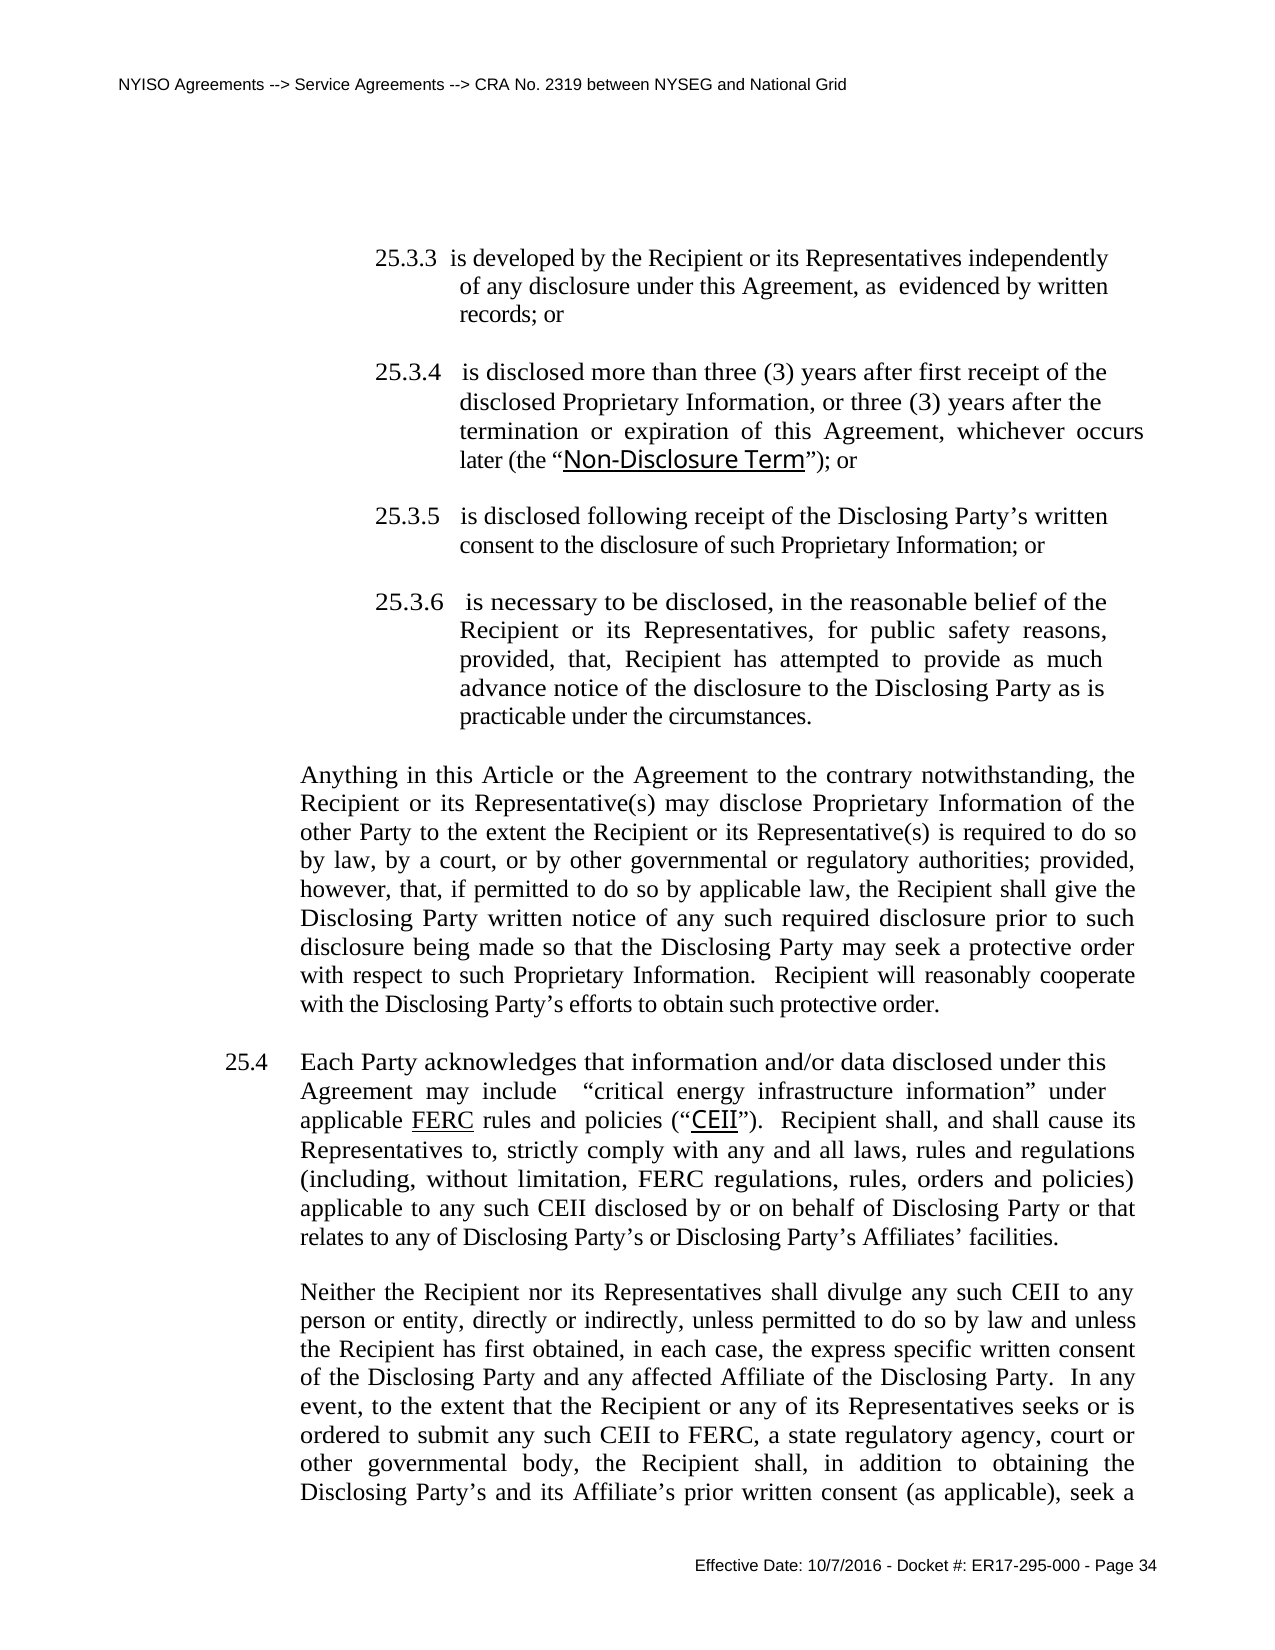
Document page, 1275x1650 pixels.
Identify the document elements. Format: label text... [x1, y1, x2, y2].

text 25.3.4 is disclosed more than three (3) years after first receipt of the disclosed Proprietary Information, or three (3) years after the [375, 357, 1145, 416]
text 25.4 Each Party acknowledges that information and/or data disclosed under this [225, 1048, 1275, 1076]
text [300, 1277, 1145, 1506]
text 25.3.6 is necessary to be disclosed, in the reasonable belief of the Recipient or its Representatives, for public safety reasons, provided, that, Recipient has attempted to provide as much advance notice of the disclosure to the Disclosing Party as is practicable under the circumstances. [375, 587, 1145, 730]
text 25.3.5 is disclosed following receipt of the Disclosing Party’s written consent to the disclosure of such Proprietary Information; or [375, 501, 1145, 559]
text Agreement may include “critical energy infrastructure information” under [300, 1077, 1275, 1106]
text Anything in this Article or the Agreement to the contrary notwithstanding, the Recipient or its Representative(s) may disclose Proprietary Information of the other Party to the extent the Recipient or its Representative(s) is required to do so by law, by a court, or by other governmental or regulatory authorities; provided, however, that, if permitted to do so by applicable law, the Recipient shall give the Disclosing Party written notice of any such required disclosure prior to such disclosure being made so that the Disclosing Party may seek a protective order with respect to such Proprietary Information. Recipient will reasonably cooperate with the Disclosing Party’s efforts to obtain such protective order. [300, 760, 1145, 1018]
text 25.3.3 is developed by the Recipient or its Representatives independently of any disclosure under this Agreement, as evidenced by written records; or [375, 244, 1145, 328]
text applicable FERC rules and policies (“CEII”). Recipient shall, and shall cause its Representatives to, strictly comply with any and all laws, rules and regulations (including, without limitation, FERC regulations, rules, orders and policies) applicable to any such CEII disclosed by or on behalf of Disclosing Party or that relates to any of Disclosing Party’s or Disclosing Party’s Affiliates’ facilities. [300, 1106, 1145, 1251]
text termination or expiration of this Agreement, whichever occurs later (the “Non-Disclosure Term”); or [459, 416, 1145, 474]
